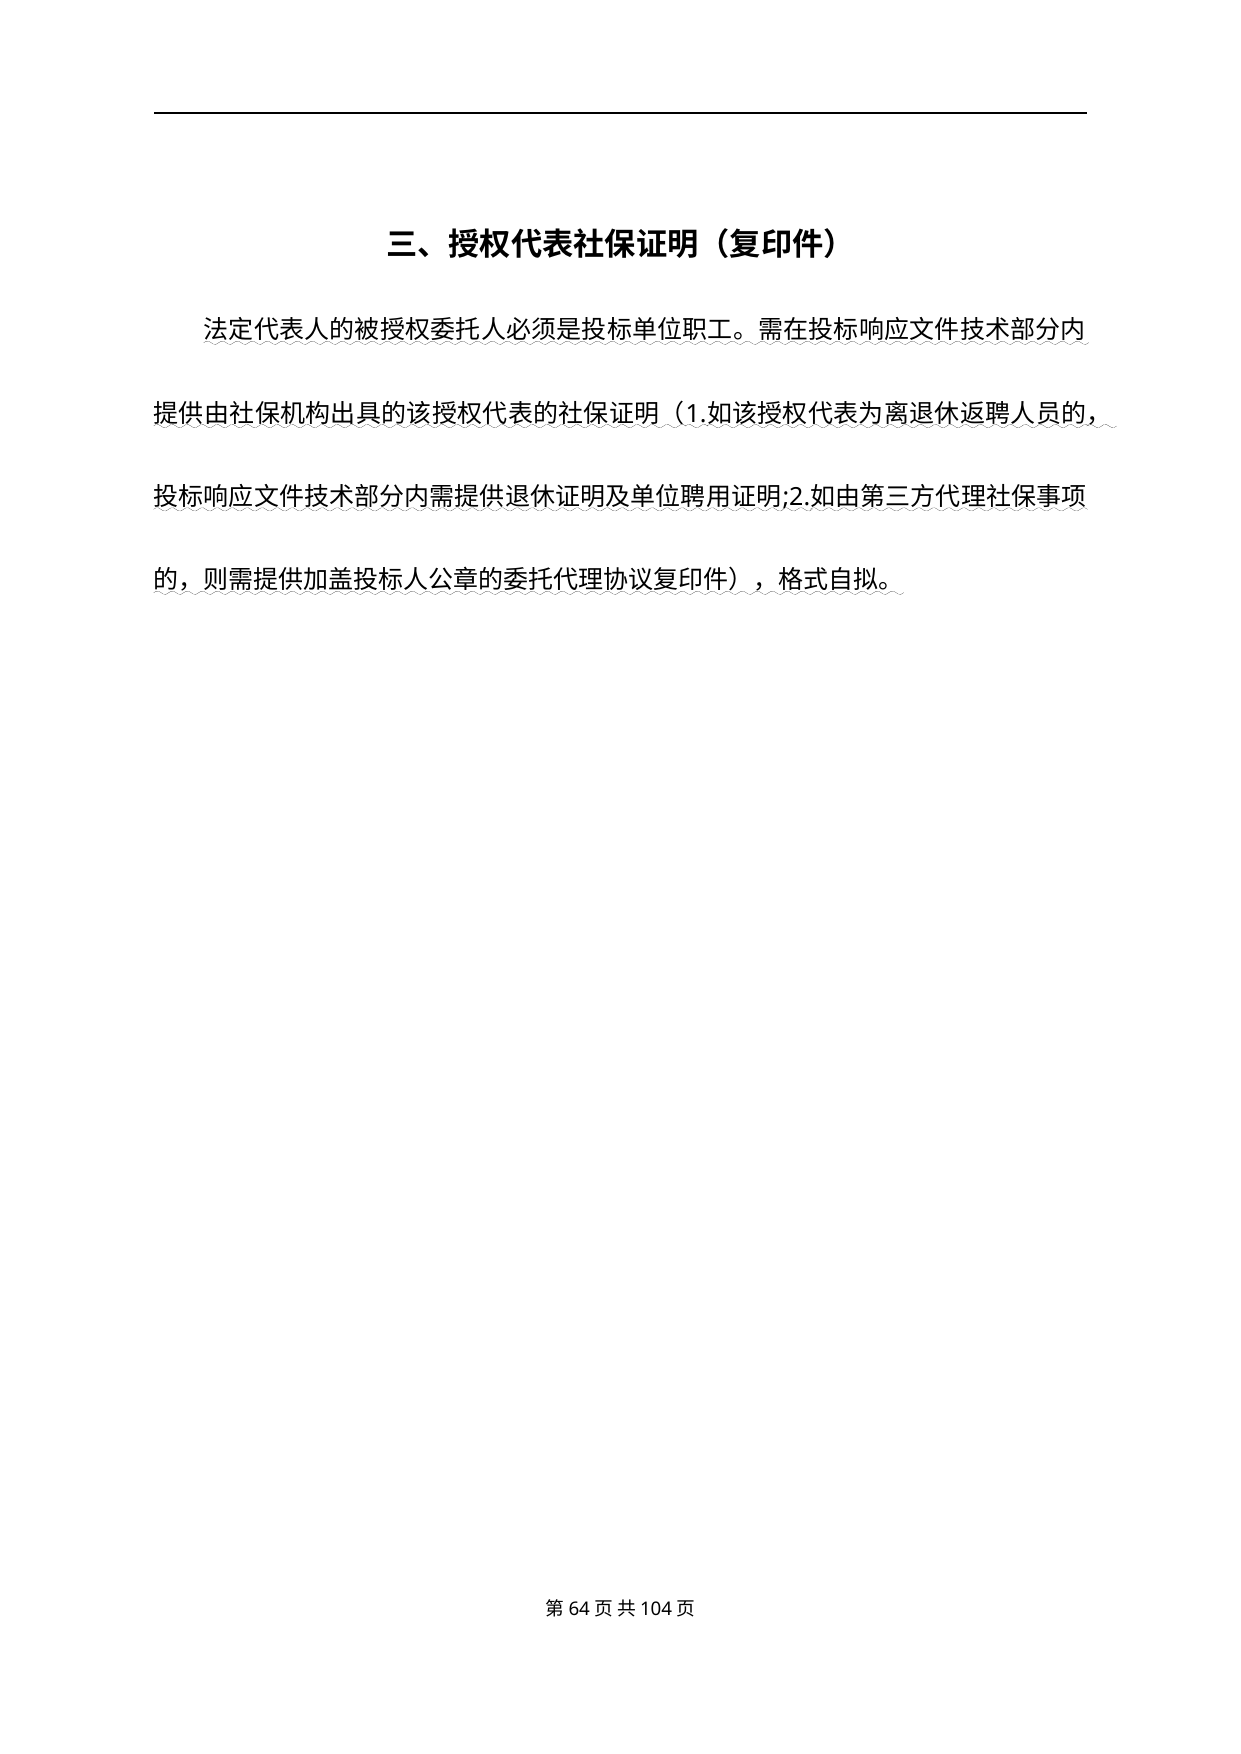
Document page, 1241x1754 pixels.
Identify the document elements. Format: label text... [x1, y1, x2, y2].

text 法定代表人的被授权委托人必须是投标单位职工。需在投标响应文件技术部分内提供由社保机构出具的该授权代表的社保证明（1.如该授权代表为离退休返聘人员的，投标响应文件技术部分内需提供退休证明及单位聘用证明;2.如由第三方代理社保事项的，则需提供加盖投标人公章的委托代理协议复印件），格式自拟。 [153, 272, 1087, 427]
text 法定代表人的被授权委托人必须是投标单位职工。需在投标响应文件技术部分内提供由社保机构出具的该授权代表的社保证明（1.如该授权代表为离退休返聘人员的，投标响应文件技术部分内需提供退休证明及单位聘用证明;2.如由第三方代理社保事项的，则需提供加盖投标人公章的委托代理协议复印件），格式自拟。 [153, 425, 1087, 510]
text 法定代表人的被授权委托人必须是投标单位职工。需在投标响应文件技术部分内提供由社保机构出具的该授权代表的社保证明（1.如该授权代表为离退休返聘人员的，投标响应文件技术部分内需提供退休证明及单位聘用证明;2.如由第三方代理社保事项的，则需提供加盖投标人公章的委托代理协议复印件），格式自拟。 [153, 508, 1087, 606]
text 三、授权代表社保证明（复印件） [153, 189, 1087, 272]
